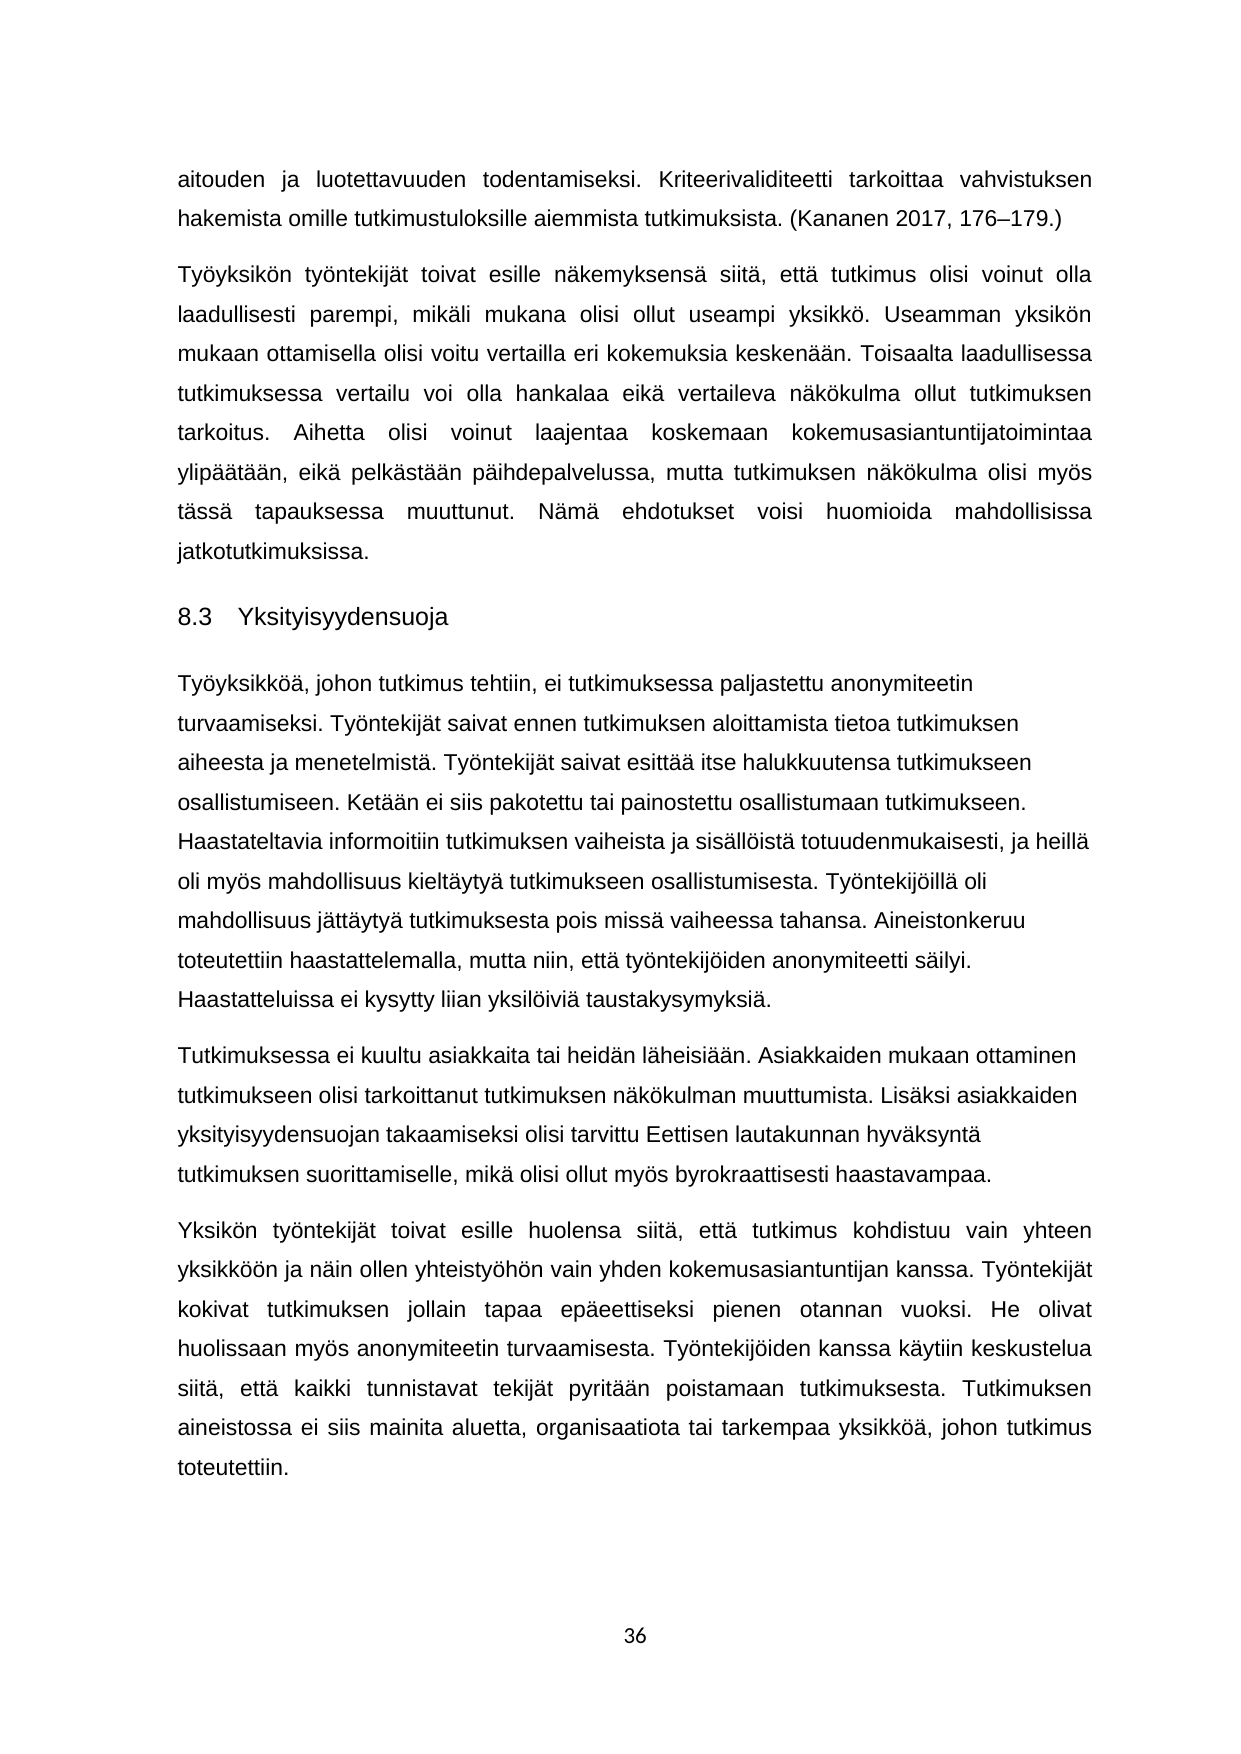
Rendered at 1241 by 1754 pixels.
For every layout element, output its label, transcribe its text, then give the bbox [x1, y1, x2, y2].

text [177, 166, 1092, 232]
text Työyksikköä, johon tutkimus tehtiin, ei tutkimuksessa paljastettu anonymiteetin turvaamiseksi. Työntekijät saivat ennen tutkimuksen aloittamista tietoa tutkimuksen aiheesta ja menetelmistä. Työntekijät saivat esittää itse halukkuutensa tutkimukseen osallistumiseen. Ketään ei siis pakotettu tai painostettu osallistumaan tutkimukseen. Haastateltavia informoitiin tutkimuksen vaiheista ja sisällöistä totuudenmukaisesti, ja heillä oli myös mahdollisuus kieltäytyä tutkimukseen osallistumisesta. Työntekijöillä oli mahdollisuus jättäytyä tutkimuksesta pois missä vaiheessa tahansa. Aineistonkeruu toteutettiin haastattelemalla, mutta niin, että työntekijöiden anonymiteetti säilyi. Haastatteluissa ei kysytty liian yksilöiviä taustakysymyksiä. [177, 670, 1092, 1013]
subtitle Yksityisyydensuoja [177, 602, 1092, 631]
text Työyksikön työntekijät toivat esille näkemyksensä siitä, että tutkimus olisi voinut olla laadullisesti parempi, mikäli mukana olisi ollut useampi yksikkö. Useamman yksikön mukaan ottamisella olisi voitu vertailla eri kokemuksia keskenään. Toisaalta laadullisessa tutkimuksessa vertailu voi olla hankalaa eikä vertaileva näkökulma ollut tutkimuksen tarkoitus. Aihetta olisi voinut laajentaa koskemaan kokemusasiantuntijatoimintaa ylipäätään, eikä pelkästään päihdepalvelussa, mutta tutkimuksen näkökulma olisi myös tässä tapauksessa muuttunut. Nämä ehdotukset voisi huomioida mahdollisissa jatkotutkimuksissa. [177, 261, 1092, 564]
text Yksikön työntekijät toivat esille huolensa siitä, että tutkimus kohdistuu vain yhteen yksikköön ja näin ollen yhteistyöhön vain yhden kokemusasiantuntijan kanssa. Työntekijät kokivat tutkimuksen jollain tapaa epäeettiseksi pienen otannan vuoksi. He olivat huolissaan myös anonymiteetin turvaamisesta. Työntekijöiden kanssa käytiin keskustelua siitä, että kaikki tunnistavat tekijät pyritään poistamaan tutkimuksesta. Tutkimuksen aineistossa ei siis mainita aluetta, organisaatiota tai tarkempaa yksikköä, johon tutkimus toteutettiin. [177, 1217, 1092, 1480]
text Tutkimuksessa ei kuultu asiakkaita tai heidän läheisiään. Asiakkaiden mukaan ottaminen tutkimukseen olisi tarkoittanut tutkimuksen näkökulman muuttumista. Lisäksi asiakkaiden yksityisyydensuojan takaamiseksi olisi tarvittu Eettisen lautakunnan hyväksyntä tutkimuksen suorittamiselle, mikä olisi ollut myös byrokraattisesti haastavampaa. [177, 1042, 1092, 1187]
